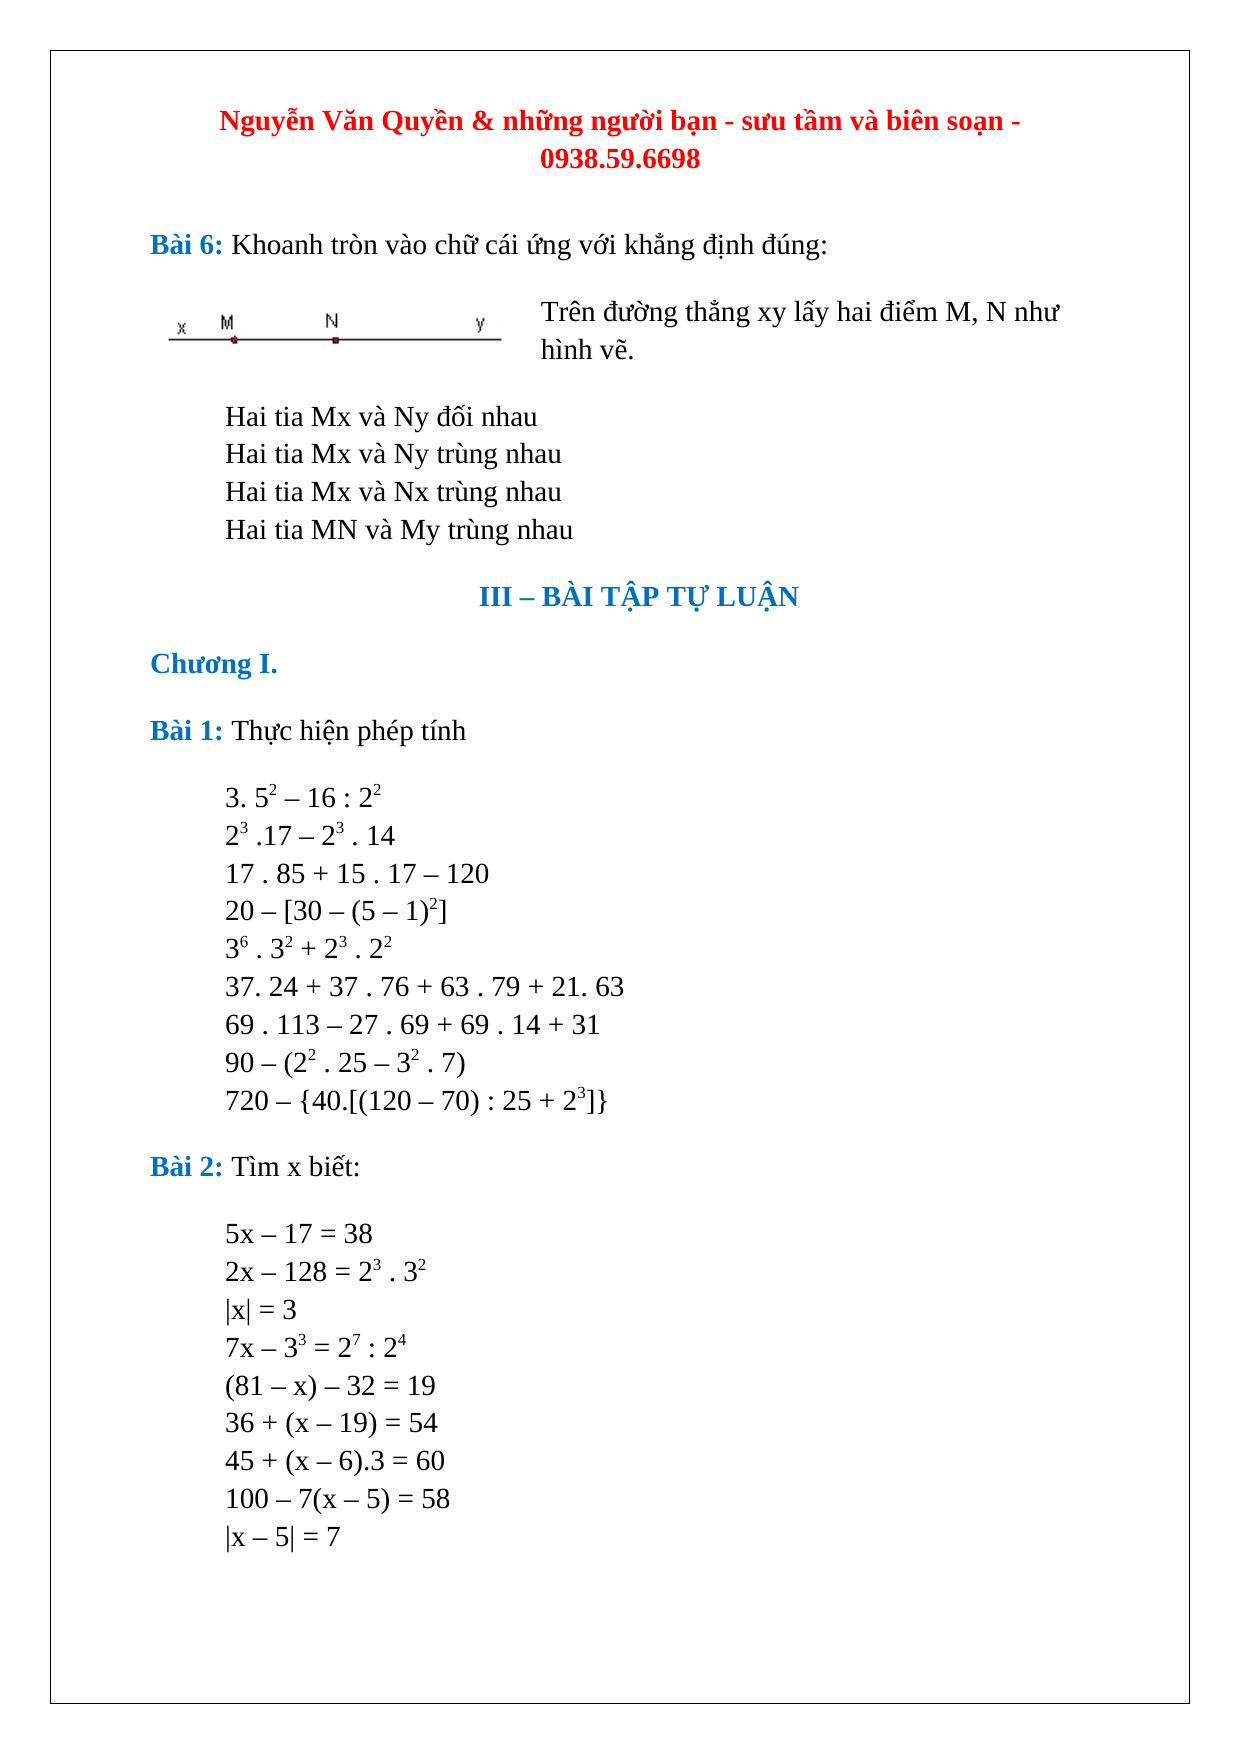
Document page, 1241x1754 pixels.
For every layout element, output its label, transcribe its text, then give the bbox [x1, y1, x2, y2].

text Bài 2: Tìm x biết: [150, 1149, 1090, 1183]
list 720 – {40.[(120 – 70) : 25 + 23]} [225, 1083, 1090, 1116]
list Hai tia MN và My trùng nhau [225, 512, 1090, 546]
list 100 – 7(x – 5) = 58 [225, 1481, 1090, 1515]
text III – BÀI TẬP TỰ LUẬN [187, 579, 1090, 613]
list 20 – [30 – (5 – 1)2] [225, 893, 1090, 927]
list Hai tia Mx và Ny trùng nhau [225, 437, 1090, 470]
list 36 + (x – 19) = 54 [225, 1406, 1090, 1439]
list 45 + (x – 6).3 = 60 [225, 1443, 1090, 1477]
list Hai tia Mx và Ny đối nhau [225, 399, 1090, 432]
list Hai tia Mx và Nx trùng nhau [225, 474, 1090, 508]
list 7x – 33 = 27 : 24 [225, 1330, 1090, 1363]
list |x| = 3 [225, 1292, 1090, 1326]
list (81 – x) – 32 = 19 [225, 1368, 1090, 1401]
text Chương I. [150, 646, 1090, 680]
list 3. 52 – 16 : 22 [225, 780, 1090, 814]
list 23 .17 – 23 . 14 [225, 818, 1090, 851]
list 37. 24 + 37 . 76 + 63 . 79 + 21. 63 [225, 969, 1090, 1003]
list 69 . 113 – 27 . 69 + 69 . 14 + 31 [225, 1007, 1090, 1041]
list 17 . 85 + 15 . 17 – 120 [225, 856, 1090, 889]
list |x – 5| = 7 [225, 1519, 1090, 1553]
list 36 . 32 + 23 . 22 [225, 931, 1090, 965]
list 90 – (22 . 25 – 32 . 7) [225, 1045, 1090, 1078]
list 5x – 17 = 38 [225, 1217, 1090, 1250]
picture [150, 293, 522, 363]
text Bài 1: Thực hiện phép tính [150, 713, 1090, 747]
text Bài 6: Khoanh tròn vào chữ cái ứng với khẳng định đúng: [150, 227, 1090, 261]
list 2x – 128 = 23 . 32 [225, 1254, 1090, 1288]
